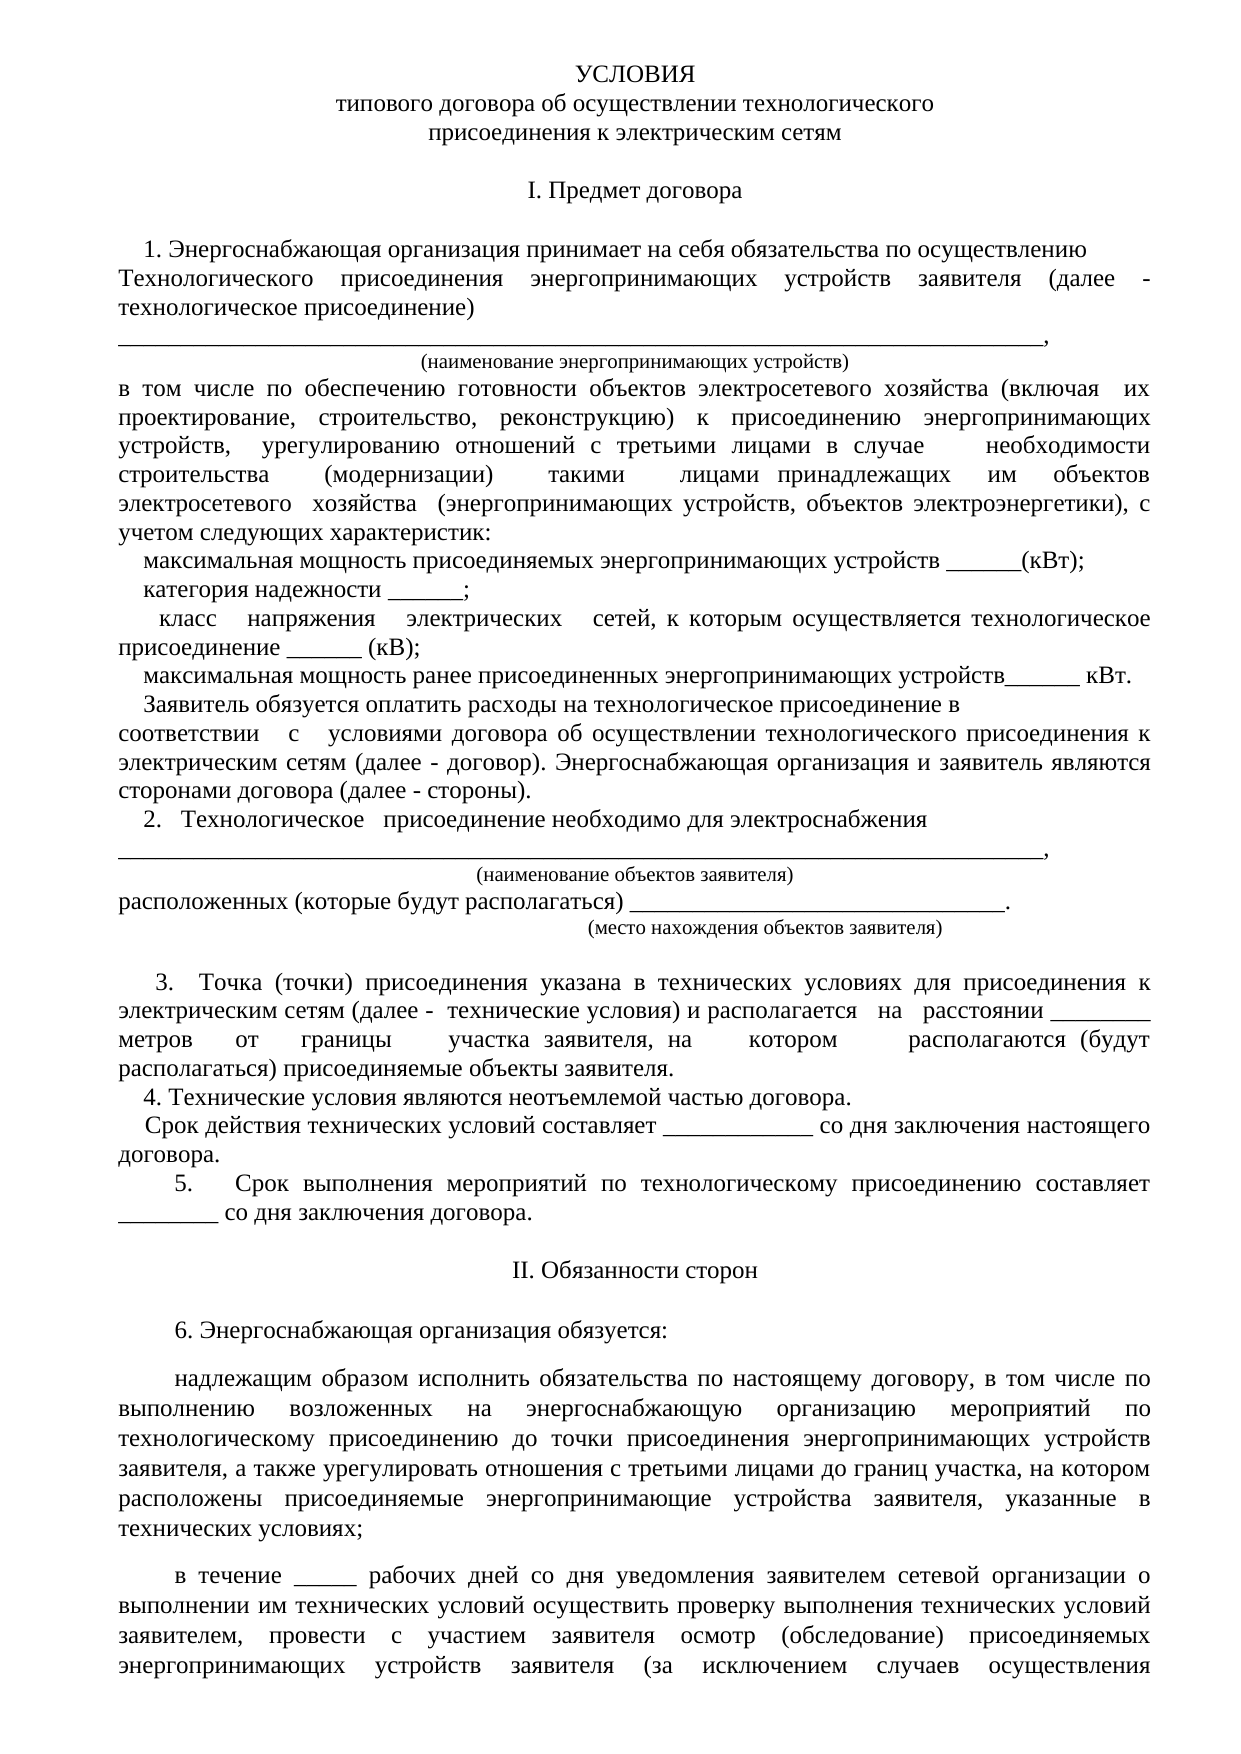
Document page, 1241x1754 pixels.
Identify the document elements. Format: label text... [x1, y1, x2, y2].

text максимальная мощность присоединяемых энергопринимающих устройств ______(кВт); [118, 546, 1152, 574]
text класс напряжения электрических сетей, к которым осуществляется технологическое присоединение ______ (кВ); [118, 603, 1152, 661]
text УСЛОВИЯ [118, 59, 1152, 88]
text Заявитель обязуется оплатить расходы на технологическое присоединение в [118, 689, 1152, 718]
text расположенных (которые будут располагаться) ______________________________. [118, 886, 1152, 915]
text Технологического присоединения энергопринимающих устройств заявителя (далее - технологическое присоединение) [118, 263, 1152, 320]
text (наименование объектов заявителя) [118, 862, 1152, 886]
text соответствии с условиями договора об осуществлении технологического присоединения к электрическим сетям (далее - договор). Энергоснабжающая организация и заявитель являются сторонами договора (далее - стороны). [118, 718, 1152, 804]
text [118, 1559, 1152, 1679]
text 5. Срок выполнения мероприятий по технологическому присоединению составляет ________ со дня заключения договора. [118, 1168, 1152, 1226]
text 3. Точка (точки) присоединения указана в технических условиях для присоединения к электрическим сетям (далее - технические условия) и располагается на расстоянии ________ метров от границы участка заявителя, на котором располагаются (будут располагаться) присоединяемые объекты заявителя. [118, 967, 1152, 1082]
text Срок действия технических условий составляет ____________ со дня заключения настоящего договора. [118, 1111, 1152, 1168]
text 1. Энергоснабжающая организация принимает на себя обязательства по осуществлению [118, 234, 1152, 263]
text надлежащим образом исполнить обязательства по настоящему договору, в том числе по выполнению возложенных на энергоснабжающую организацию мероприятий по технологическому присоединению до точки присоединения энергопринимающих устройств заявителя, а также урегулировать отношения с третьими лицами до границ участка, на котором расположены присоединяемые энергопринимающие устройства заявителя, указанные в технических условиях; [118, 1362, 1152, 1542]
text I. Предмет договора [118, 175, 1152, 204]
text 2. Технологическое присоединение необходимо для электроснабжения [118, 804, 1152, 833]
text __________________________________________________________________________, [118, 320, 1152, 349]
text категория надежности ______; [118, 574, 1152, 603]
text 6. Энергоснабжающая организация обязуется: [118, 1314, 1152, 1344]
text (наименование энергопринимающих устройств) [118, 349, 1152, 373]
text максимальная мощность ранее присоединенных энергопринимающих устройств______ кВт. [118, 661, 1152, 689]
text в том числе по обеспечению готовности объектов электросетевого хозяйства (включая их проектирование, строительство, реконструкцию) к присоединению энергопринимающих устройств, урегулированию отношений с третьими лицами в случае необходимости строительства (модернизации) такими лицами принадлежащих им объектов электросетевого хозяйства (энергопринимающих устройств, объектов электроэнергетики), с учетом следующих характеристик: [118, 373, 1152, 546]
text типового договора об осуществлении технологического [118, 88, 1152, 117]
text __________________________________________________________________________, [118, 833, 1152, 862]
text II. Обязанности сторон [118, 1256, 1152, 1284]
text 4. Технические условия являются неотъемлемой частью договора. [118, 1082, 1152, 1111]
text присоединения к электрическим сетям [118, 117, 1152, 145]
text (место нахождения объектов заявителя) [118, 915, 1152, 939]
